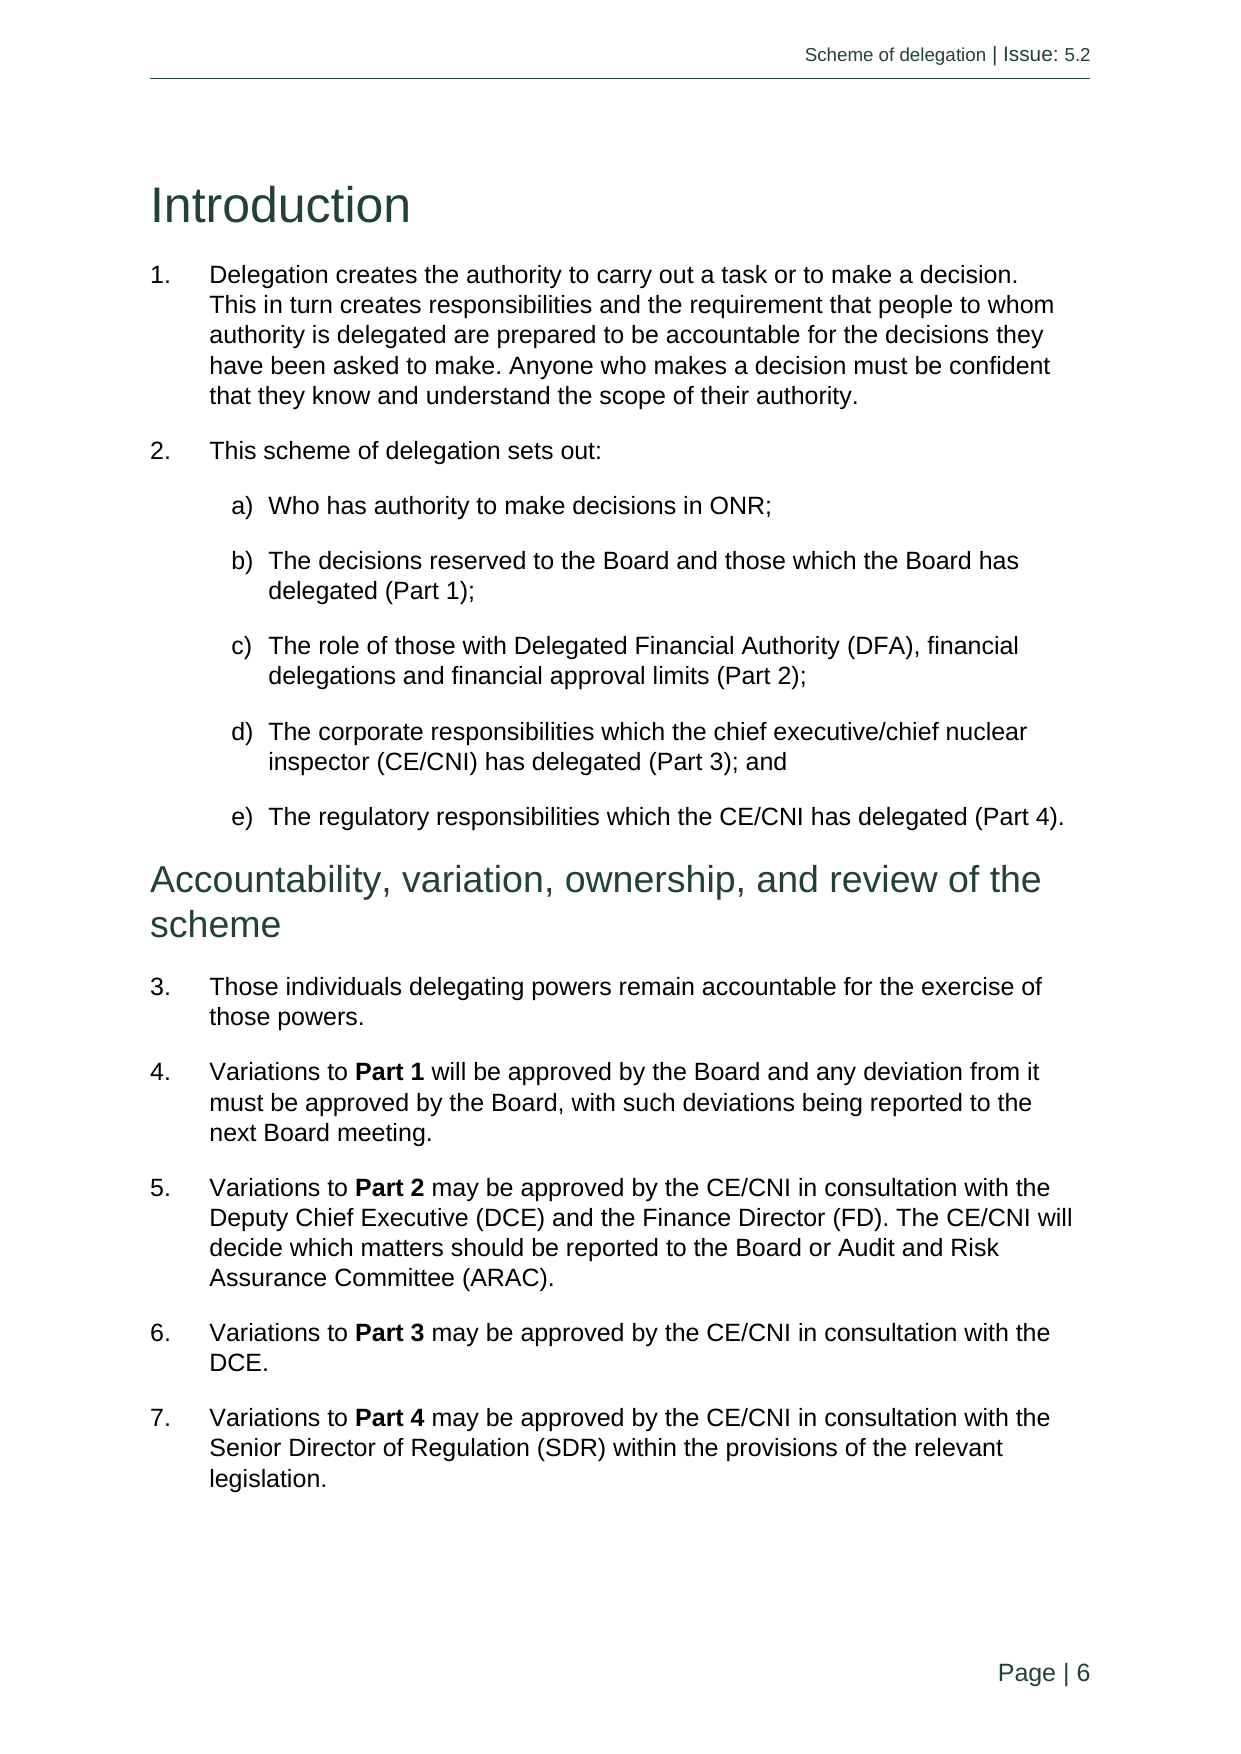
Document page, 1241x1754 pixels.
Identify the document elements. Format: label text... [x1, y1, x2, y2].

list This scheme of delegation sets out: [150, 436, 1079, 464]
subtitle Accountability, variation, ownership, and review of the scheme [150, 857, 1090, 945]
list Variations to Part 3 may be approved by the CE/CNI in consultation with the DCE. [150, 1318, 1079, 1377]
list Variations to Part 4 may be approved by the CE/CNI in consultation with the Senior Director of Regulation (SDR) within the provisions of the relevant legislation. [150, 1403, 1079, 1492]
list The corporate responsibilities which the chief executive/chief nuclear inspector (CE/CNI) has delegated (Part 3); and [231, 716, 1090, 775]
list Variations to Part 1 will be approved by the Board and any deviation from it must be approved by the Board, with such deviations being reported to the next Board meeting. [150, 1057, 1079, 1146]
list Those individuals delegating powers remain accountable for the exercise of those powers. [150, 972, 1079, 1031]
list The decisions reserved to the Board and those which the Board has delegated (Part 1); [231, 546, 1090, 605]
list Who has authority to make decisions in ONR; [231, 491, 1090, 520]
list The role of those with Delegated Financial Authority (DFA), financial delegations and financial approval limits (Part 2); [231, 631, 1090, 690]
list The regulatory responsibilities which the CE/CNI has delegated (Part 4). [231, 802, 1090, 830]
list Variations to Part 2 may be approved by the CE/CNI in consultation with the Deputy Chief Executive (DCE) and the Finance Director (FD). The CE/CNI will decide which matters should be reported to the Board or Audit and Risk Assurance Committee (ARAC). [150, 1173, 1079, 1292]
list Delegation creates the authority to carry out a task or to make a decision. This in turn creates responsibilities and the requirement that people to whom authority is delegated are prepared to be accountable for the decisions they have been asked to make. Anyone who makes a decision must be confident that they know and understand the scope of their authority. [150, 260, 1079, 409]
subtitle Introduction [150, 175, 1090, 232]
